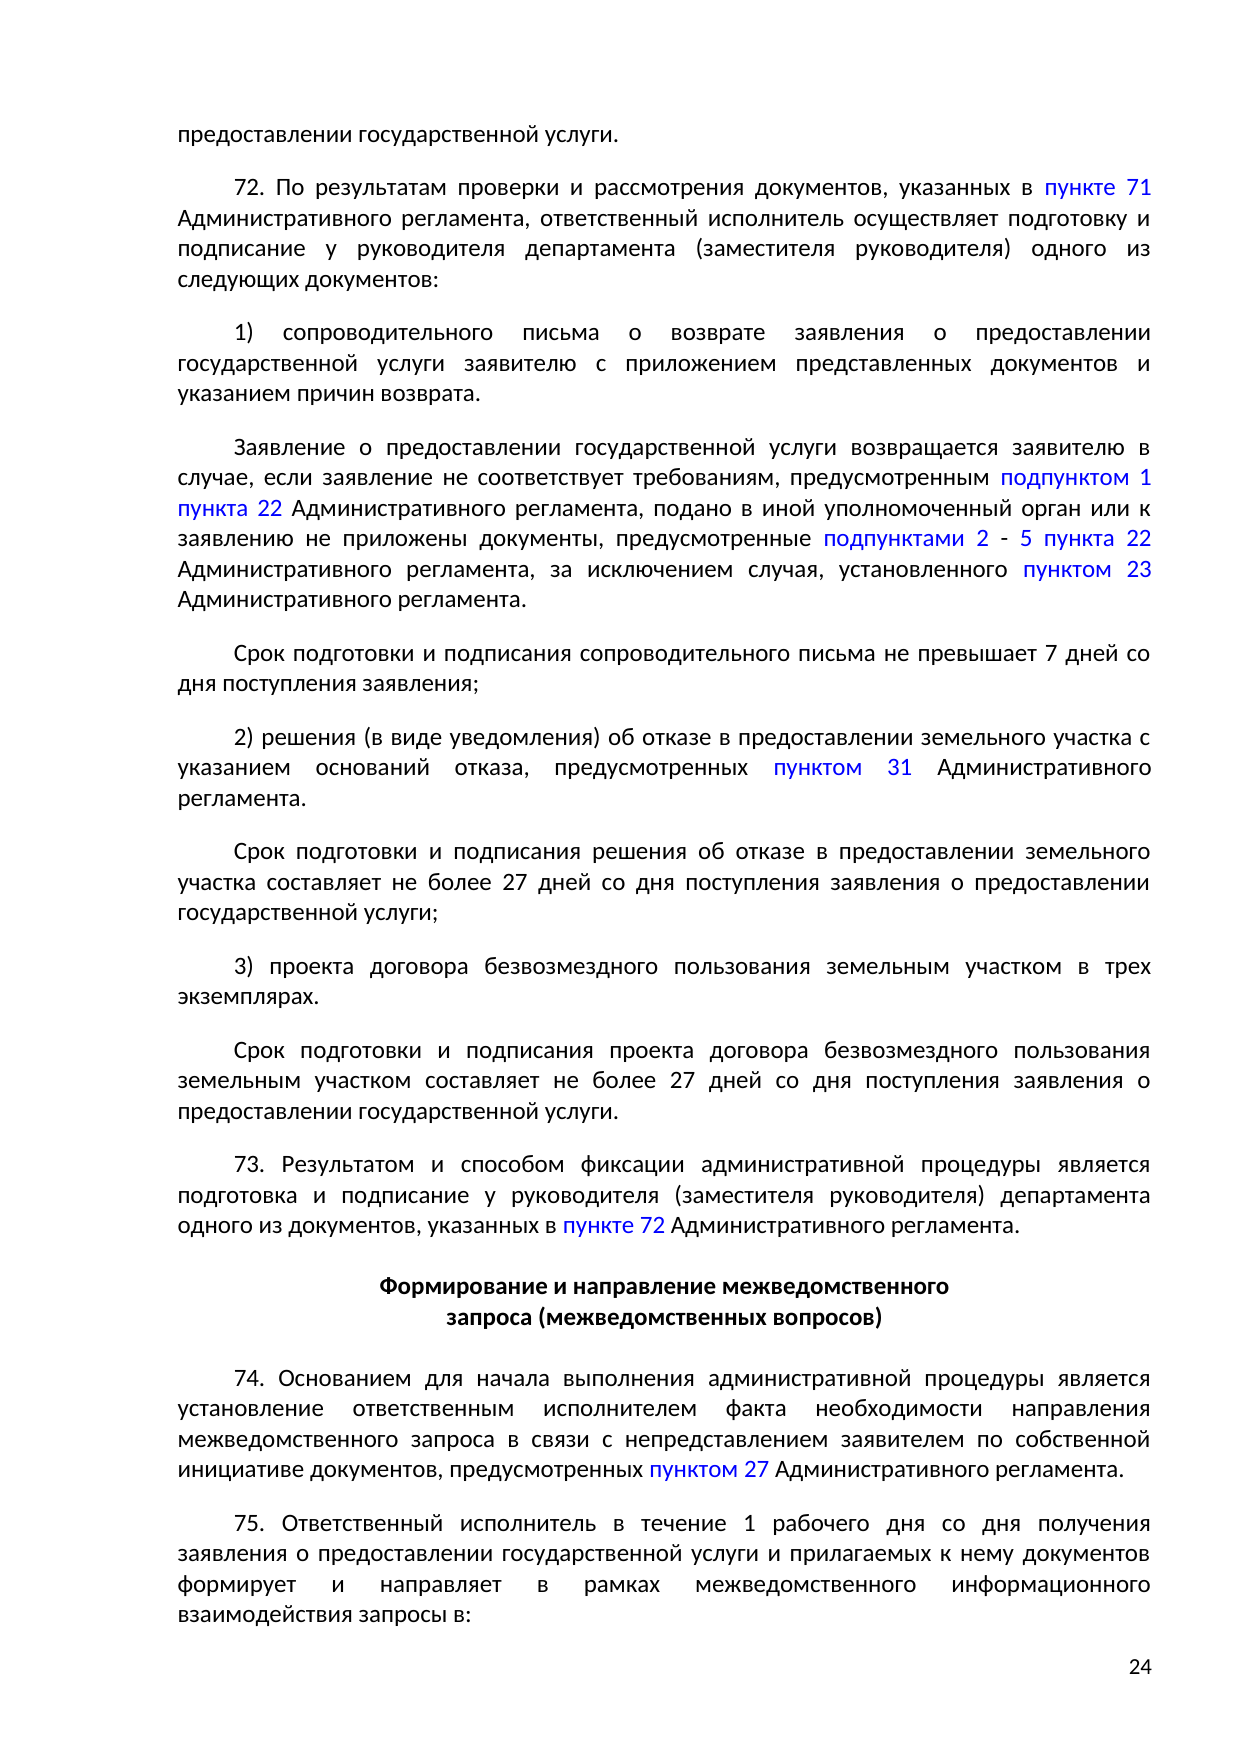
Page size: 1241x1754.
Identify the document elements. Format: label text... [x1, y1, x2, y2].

text 74. Основанием для начала выполнения административной процедуры является установление ответственным исполнителем факта необходимости направления межведомственного запроса в связи с непредставлением заявителем по собственной инициативе документов, предусмотренных пунктом 27 Административного регламента. [177, 1362, 1152, 1484]
text 2) решения (в виде уведомления) об отказе в предоставлении земельного участка с указанием оснований отказа, предусмотренных пунктом 31 Административного регламента. [177, 721, 1152, 813]
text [177, 118, 1152, 149]
text Срок подготовки и подписания решения об отказе в предоставлении земельного участка составляет не более 27 дней со дня поступления заявления о предоставлении государственной услуги; [177, 836, 1152, 927]
text 73. Результатом и способом фиксации административной процедуры является подготовка и подписание у руководителя (заместителя руководителя) департамента одного из документов, указанных в пункте 72 Административного регламента. [177, 1148, 1152, 1240]
text 3) проекта договора безвозмездного пользования земельным участком в трех экземплярах. [177, 950, 1152, 1011]
text 1) сопроводительного письма о возврате заявления о предоставлении государственной услуги заявителю с приложением представленных документов и указанием причин возврата. [177, 317, 1152, 408]
text 75. Ответственный исполнитель в течение 1 рабочего дня со дня получения заявления о предоставлении государственной услуги и прилагаемых к нему документов формирует и направляет в рамках межведомственного информационного взаимодействия запросы в: [177, 1507, 1152, 1629]
text 72. По результатам проверки и рассмотрения документов, указанных в пункте 71 Административного регламента, ответственный исполнитель осуществляет подготовку и подписание у руководителя департамента (заместителя руководителя) одного из следующих документов: [177, 172, 1152, 294]
title запроса (межведомственных вопросов) [177, 1301, 1152, 1332]
text Заявление о предоставлении государственной услуги возвращается заявителю в случае, если заявление не соответствует требованиям, предусмотренным подпунктом 1 пункта 22 Административного регламента, подано в иной уполномоченный орган или к заявлению не приложены документы, предусмотренные подпунктами 2 - 5 пункта 22 Административного регламента, за исключением случая, установленного пунктом 23 Административного регламента. [177, 431, 1152, 614]
text Срок подготовки и подписания проекта договора безвозмездного пользования земельным участком составляет не более 27 дней со дня поступления заявления о предоставлении государственной услуги. [177, 1034, 1152, 1126]
text Срок подготовки и подписания сопроводительного письма не превышает 7 дней со дня поступления заявления; [177, 637, 1152, 698]
title Формирование и направление межведомственного [177, 1271, 1152, 1301]
